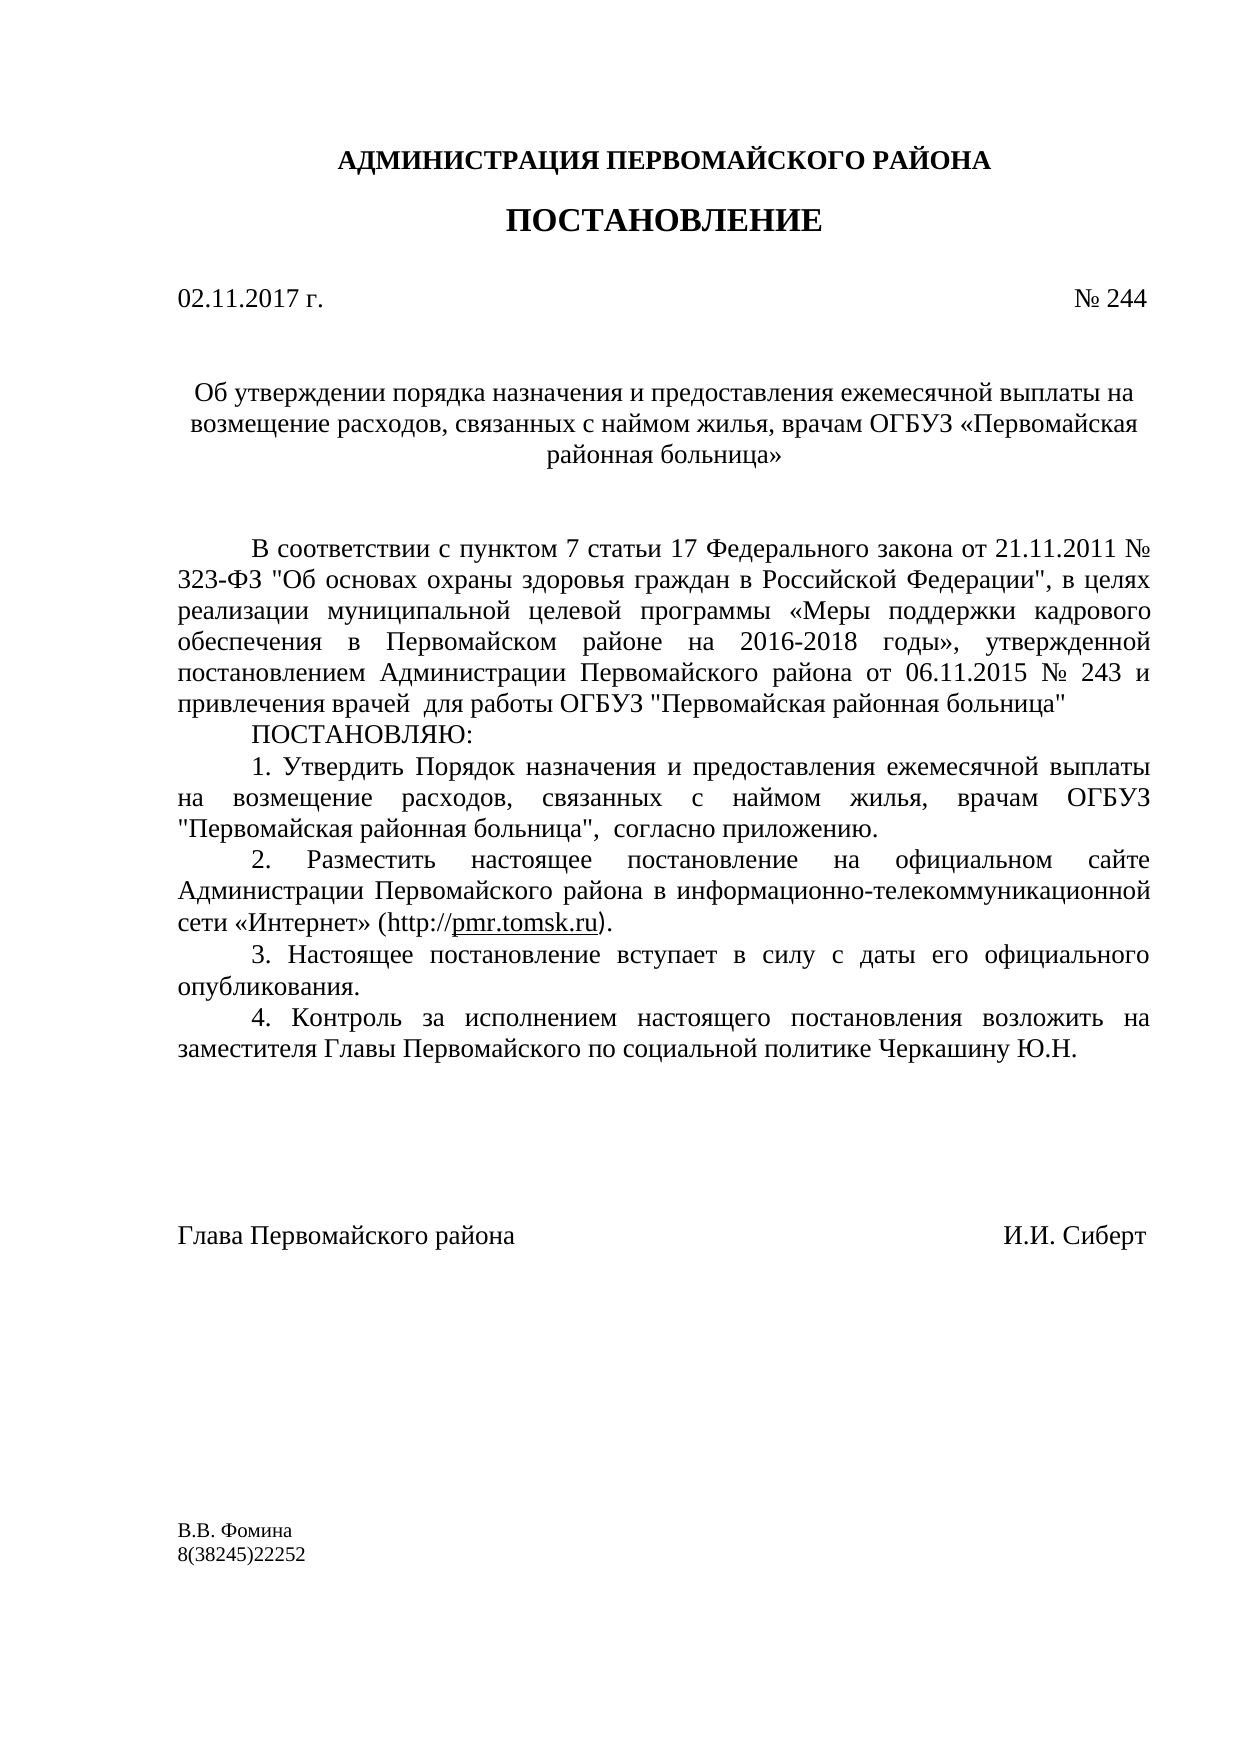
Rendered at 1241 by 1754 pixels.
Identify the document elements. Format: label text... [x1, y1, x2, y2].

title 02.11.2017 г. № 244 [177, 283, 1152, 314]
text В.В. Фомина [177, 1518, 1152, 1542]
text 4. Контроль за исполнением настоящего постановления возложить на заместителя Главы Первомайского по социальной политике Черкашину Ю.Н. [177, 1001, 1152, 1063]
text АДМИНИСТРАЦИЯ ПЕРВОМАЙСКОГО РАЙОНА [177, 144, 1152, 176]
text 2. Разместить настоящее постановление на официальном сайте Администрации Первомайского района в информационно-телекоммуникационной сети «Интернет» (http://pmr.tomsk.ru). [177, 843, 1152, 938]
text В соответствии с пунктом 7 статьи 17 Федерального закона от 21.11.2011 № 323-ФЗ "Об основах охраны здоровья граждан в Российской Федерации", в целях реализации муниципальной целевой программы «Меры поддержки кадрового обеспечения в Первомайском районе на 2016-2018 годы», утвержденной постановлением Администрации Первомайского района от 06.11.2015 № 243 и привлечения врачей для работы ОГБУЗ "Первомайская районная больница" [177, 532, 1152, 719]
text Глава Первомайского района И.И. Сиберт [177, 1219, 1152, 1250]
text 1. Утвердить Порядок назначения и предоставления ежемесячной выплаты на возмещение расходов, связанных с наймом жилья, врачам ОГБУЗ "Первомайская районная больница", согласно приложению. [177, 750, 1152, 843]
text ПОСТАНОВЛЯЮ: [177, 719, 1152, 750]
title Об утверждении порядка назначения и предоставления ежемесячной выплаты на возмещение расходов, связанных с наймом жилья, врачам ОГБУЗ «Первомайская районная больница» [177, 376, 1152, 469]
subtitle ПОСТАНОВЛЕНИЕ [177, 201, 1152, 239]
text 8(38245)22252 [177, 1542, 1152, 1566]
text 3. Настоящее постановление вступает в силу с даты его официального опубликования. [177, 938, 1152, 1001]
